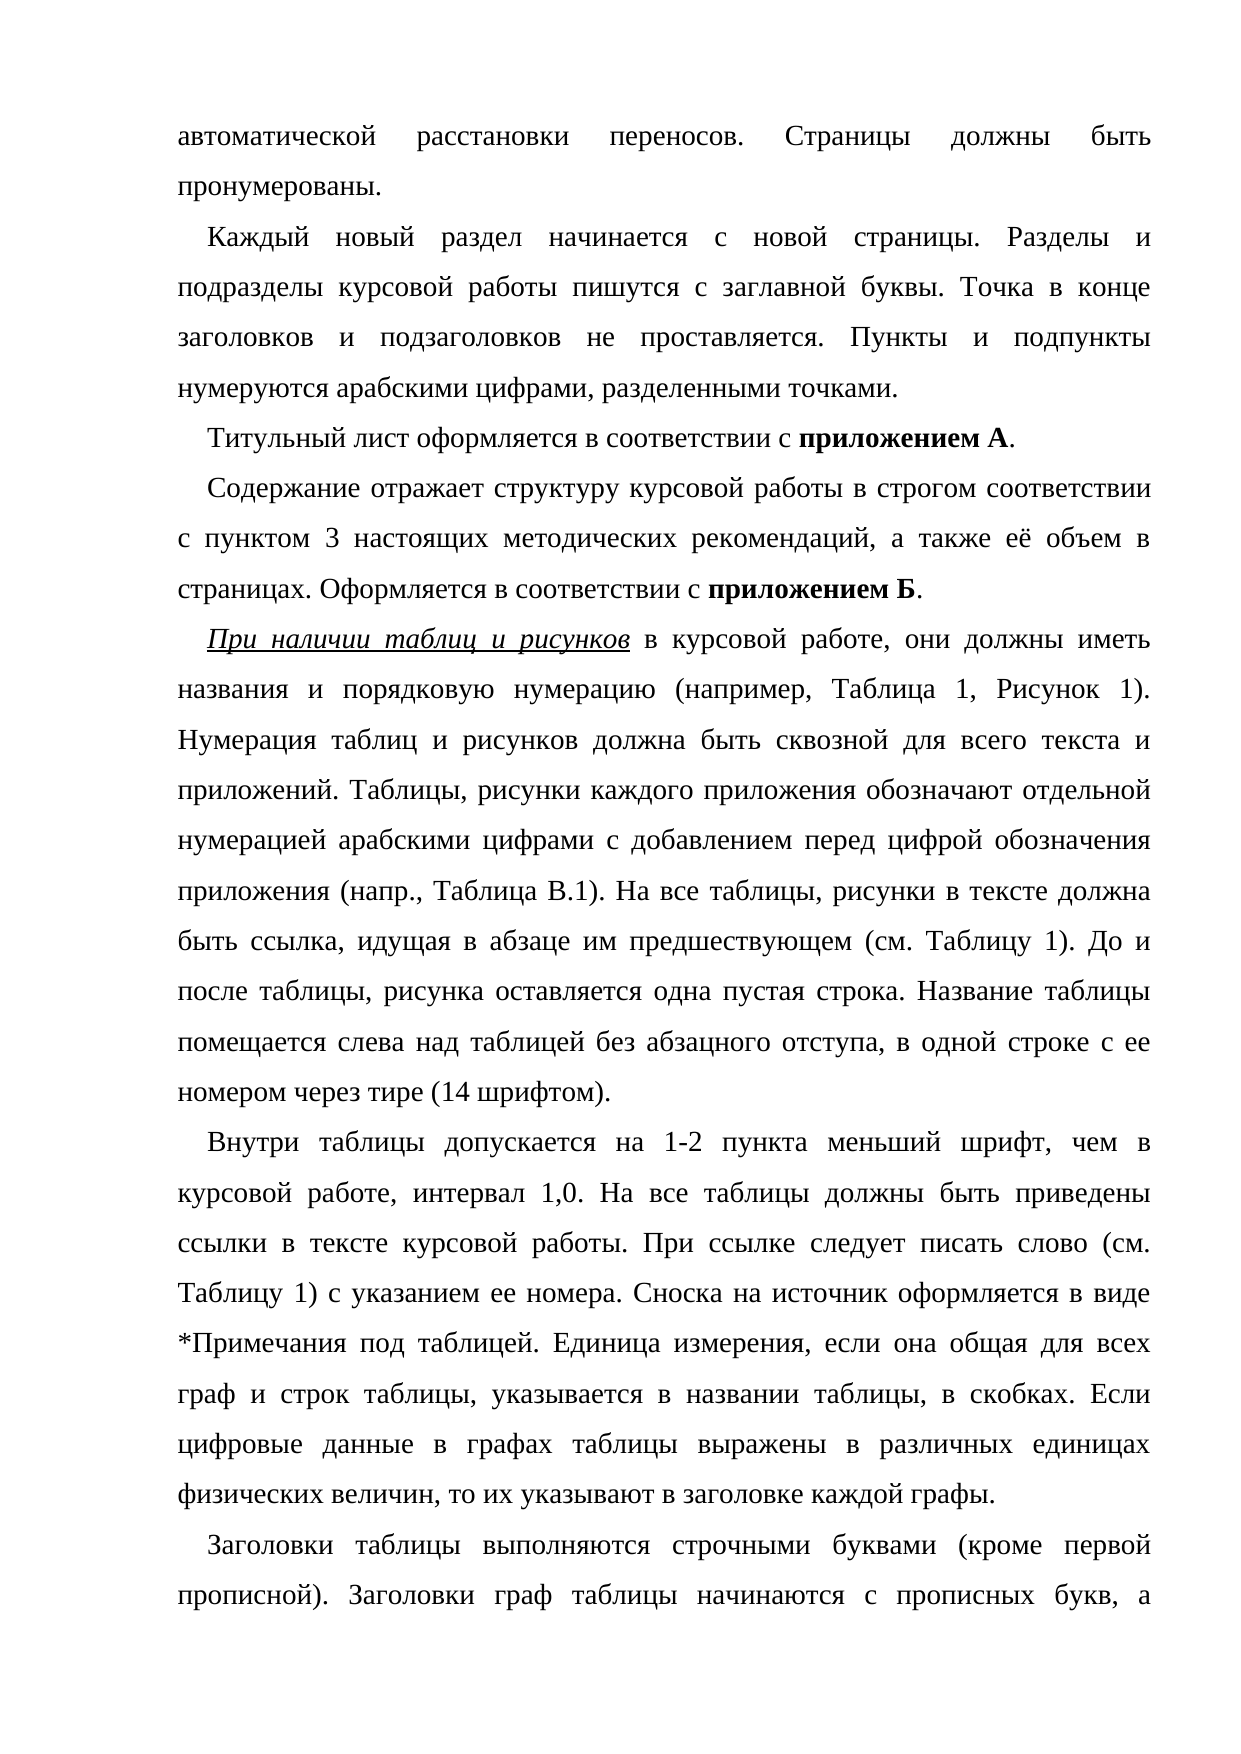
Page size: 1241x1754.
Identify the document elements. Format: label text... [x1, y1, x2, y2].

text Каждый новый раздел начинается с новой страницы. Разделы и подразделы курсовой работы пишутся с заглавной буквы. Точка в конце заголовков и подзаголовков не проставляется. Пункты и подпункты нумеруются арабскими цифрами, разделенными точками. [177, 219, 1152, 403]
text Титульный лист оформляется в соответствии с приложением А. [177, 420, 1152, 453]
text При наличии таблиц и рисунков в курсовой работе, они должны иметь названия и порядковую нумерацию (например, Таблица 1, Рисунок 1). Нумерация таблиц и рисунков должна быть сквозной для всего текста и приложений. Таблицы, рисунки каждого приложения обозначают отдельной нумерацией арабскими цифрами с добавлением перед цифрой обозначения приложения (напр., Таблица В.1). На все таблицы, рисунки в тексте должна быть ссылка, идущая в абзаце им предшествующем (см. Таблицу 1). До и после таблицы, рисунка оставляется одна пустая строка. Название таблицы помещается слева над таблицей без абзацного отступа, в одной строке с ее номером через тире (14 шрифтом). [177, 621, 1152, 1108]
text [177, 1527, 1152, 1611]
text Содержание отражает структуру курсовой работы в строгом соответствии с пунктом 3 настоящих методических рекомендаций, а также её объем в страницах. Оформляется в соответствии с приложением Б. [177, 470, 1152, 604]
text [177, 118, 1152, 202]
text Внутри таблицы допускается на 1-2 пункта меньший шрифт, чем в курсовой работе, интервал 1,0. На все таблицы должны быть приведены ссылки в тексте курсовой работы. При ссылке следует писать слово (см. Таблицу 1) с указанием ее номера. Сноска на источник оформляется в виде *Примечания под таблицей. Единица измерения, если она общая для всех граф и строк таблицы, указывается в названии таблицы, в скобках. Если цифровые данные в графах таблицы выражены в различных единицах физических величин, то их указывают в заголовке каждой графы. [177, 1124, 1152, 1510]
